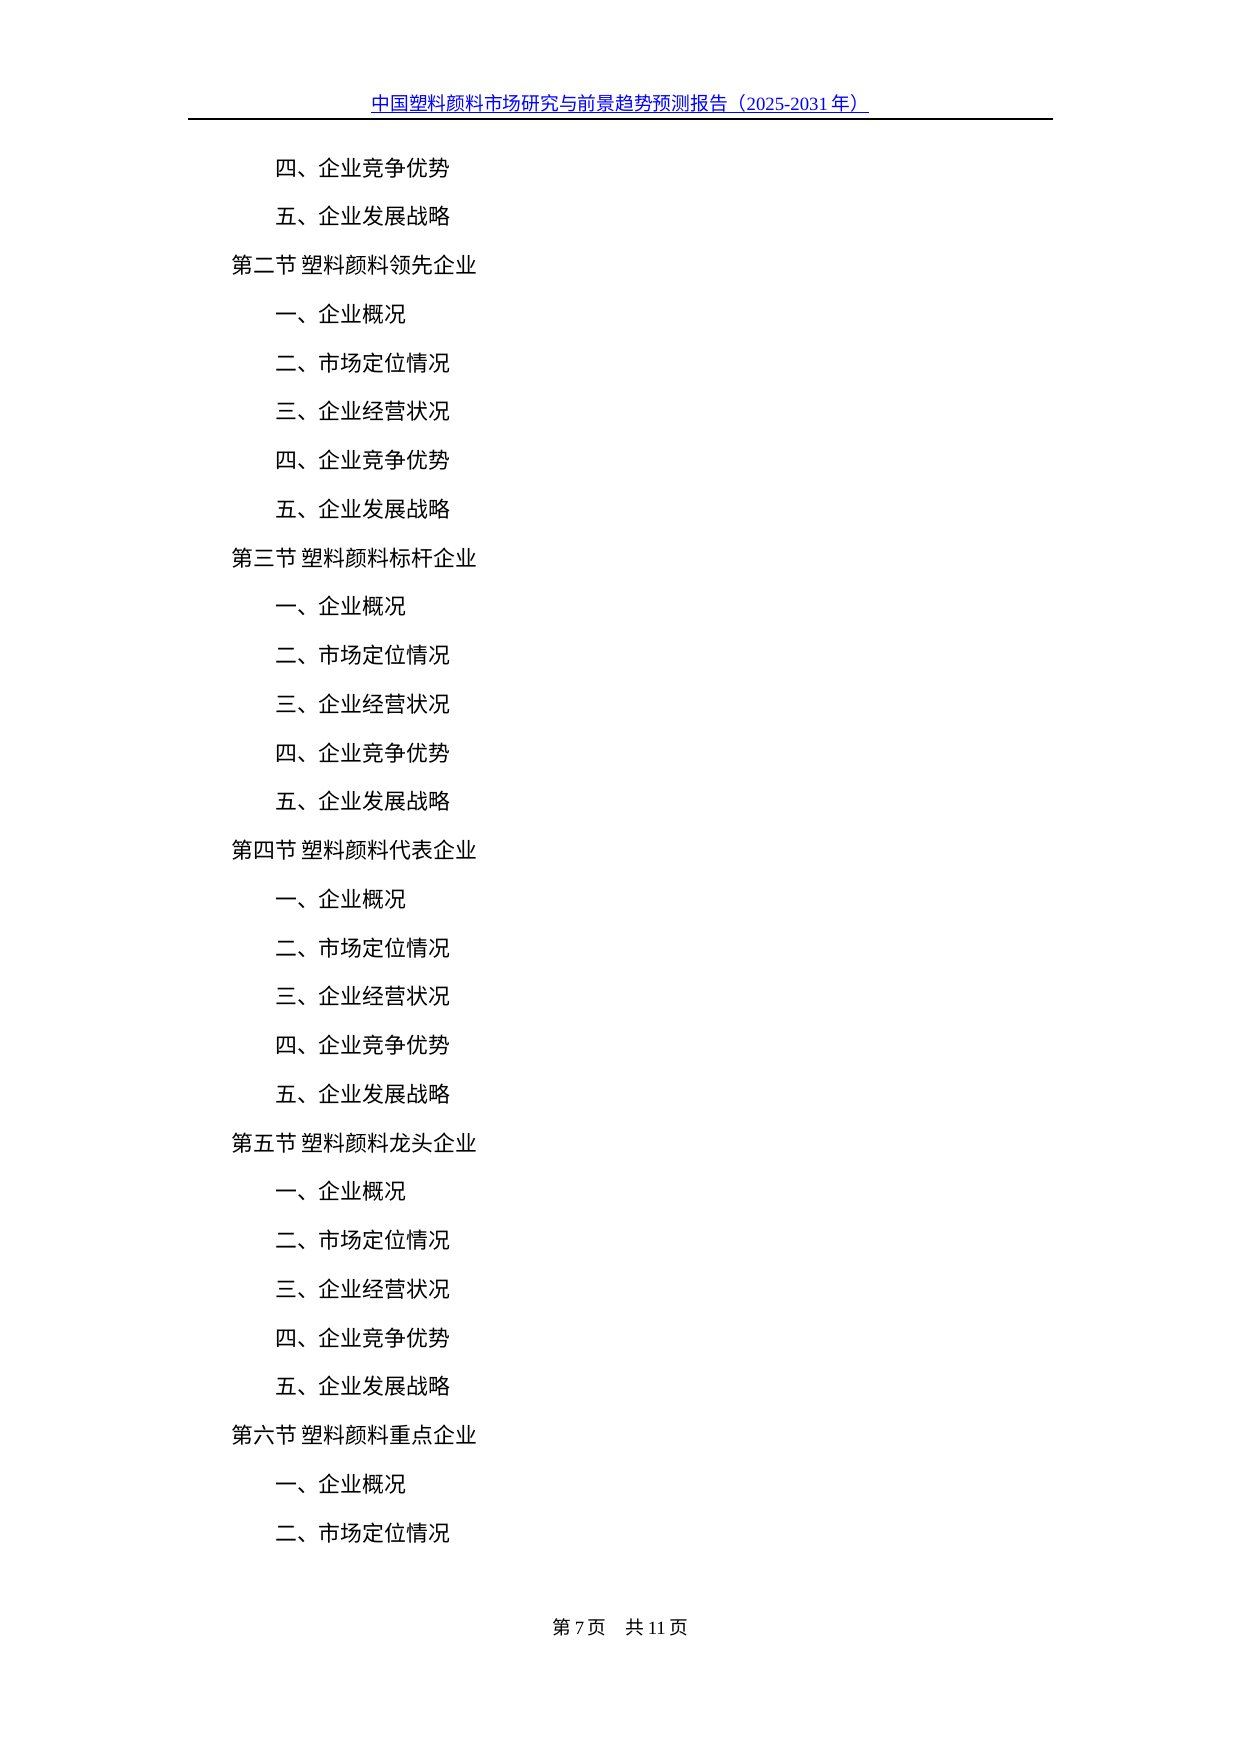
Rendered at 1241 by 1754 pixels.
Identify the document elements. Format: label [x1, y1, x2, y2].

text [187, 150, 1053, 1548]
